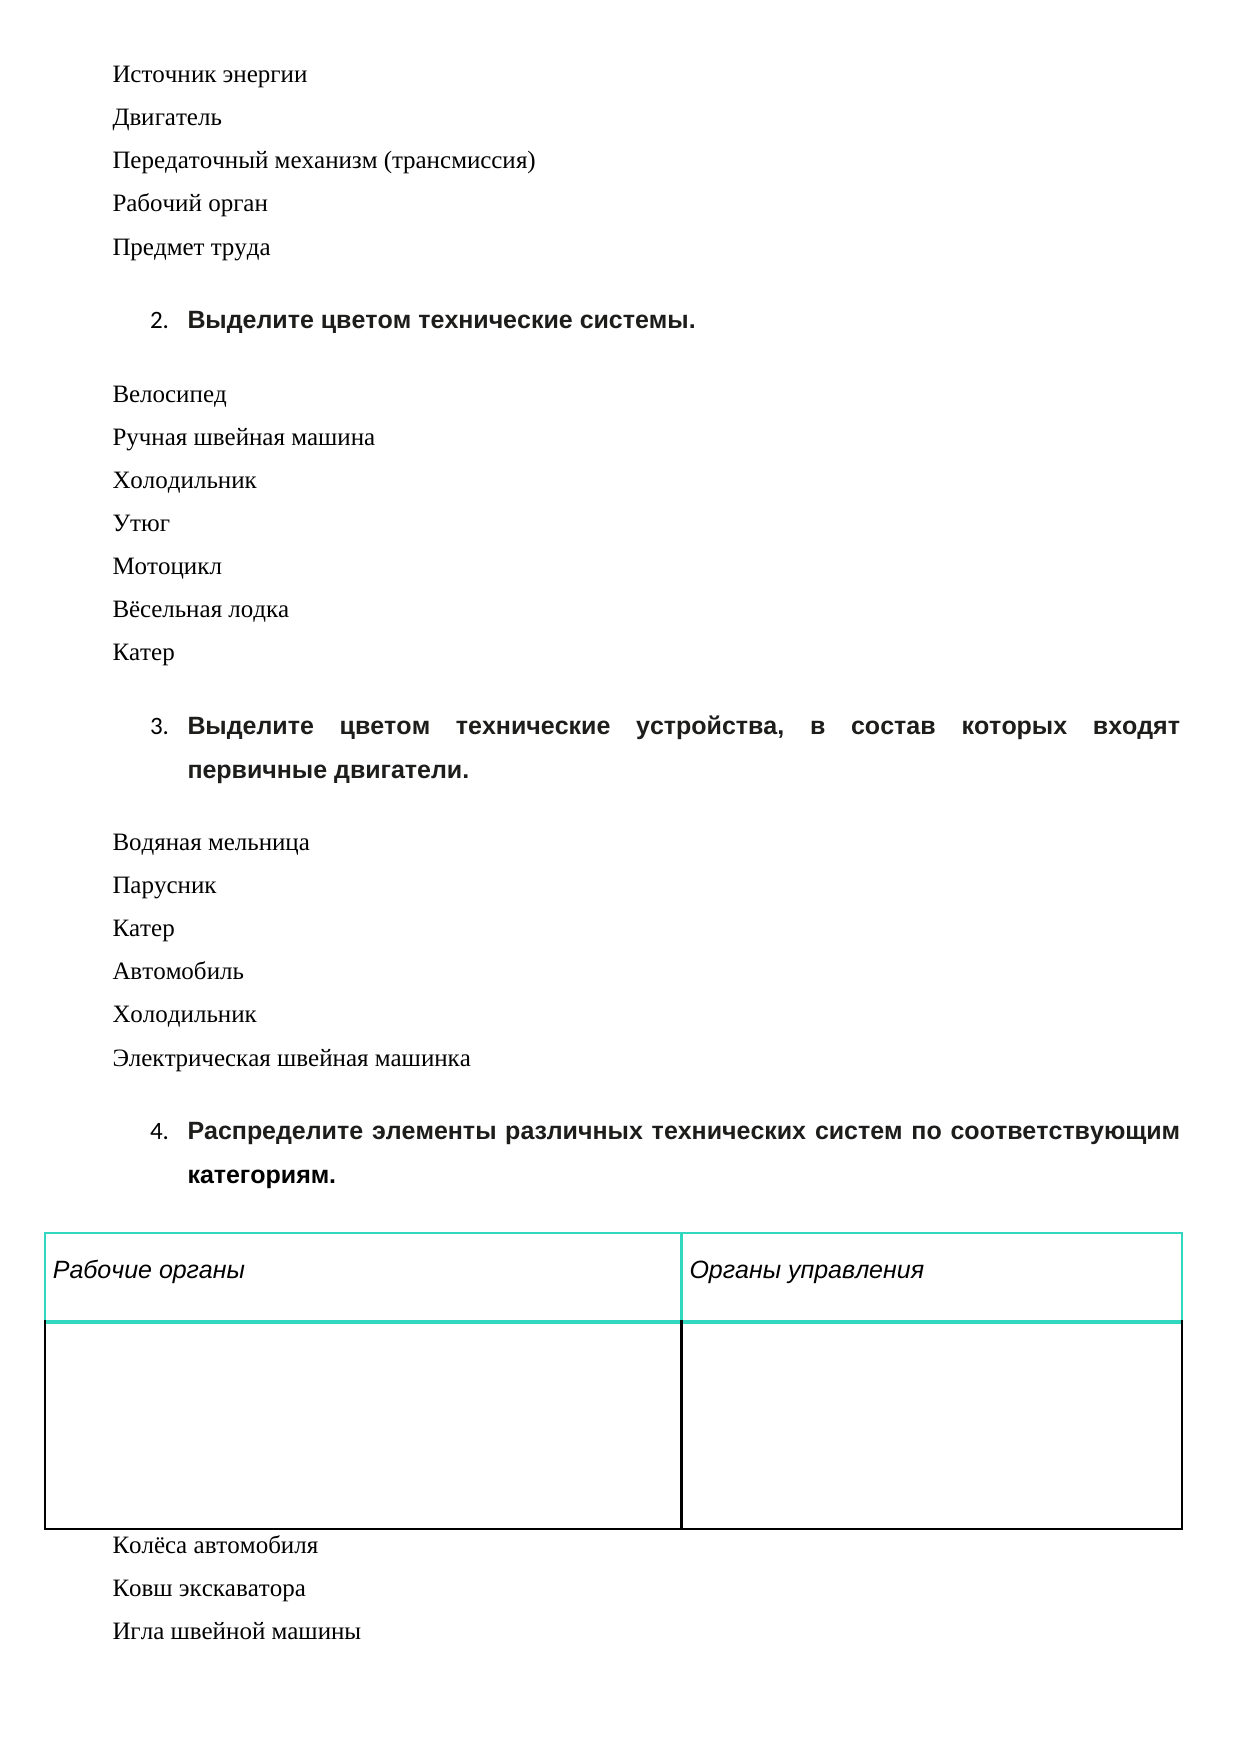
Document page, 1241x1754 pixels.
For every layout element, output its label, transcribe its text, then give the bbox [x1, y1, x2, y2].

list Выделите цветом технические устройства, в состав которых входят первичные двигатели. [150, 710, 1181, 783]
text Предмет труда [112, 232, 1181, 260]
text Игла швейной машины [112, 1616, 1181, 1645]
text Холодильник [112, 999, 1181, 1028]
text Катер [112, 637, 1181, 666]
text Вёсельная лодка [112, 594, 1181, 623]
list Выделите цветом технические системы. [150, 304, 1181, 334]
text Рабочий орган [112, 188, 1181, 217]
table_header Органы управления [683, 1234, 1181, 1320]
text Передаточный механизм (трансмиссия) [112, 145, 1181, 174]
text Утюг [112, 508, 1181, 537]
text Двигатель [112, 102, 1181, 131]
text Водяная мельница [112, 827, 1181, 856]
text Колёса автомобиля [112, 1530, 1181, 1559]
list Распределите элементы различных технических систем по соответствующим категориям. [150, 1115, 1181, 1188]
table_cell [46, 1324, 680, 1528]
text Холодильник [112, 465, 1181, 494]
text Парусник [112, 870, 1181, 899]
table_header Рабочие органы [46, 1234, 680, 1320]
table_cell [683, 1324, 1181, 1528]
text Велосипед [112, 379, 1181, 407]
text Катер [112, 913, 1181, 942]
text Ковш экскаватора [112, 1573, 1181, 1602]
text Мотоцикл [112, 551, 1181, 580]
text Источник энергии [112, 59, 1181, 88]
text Автомобиль [112, 956, 1181, 985]
text Электрическая швейная машинка [112, 1043, 1181, 1071]
text Ручная швейная машина [112, 422, 1181, 451]
